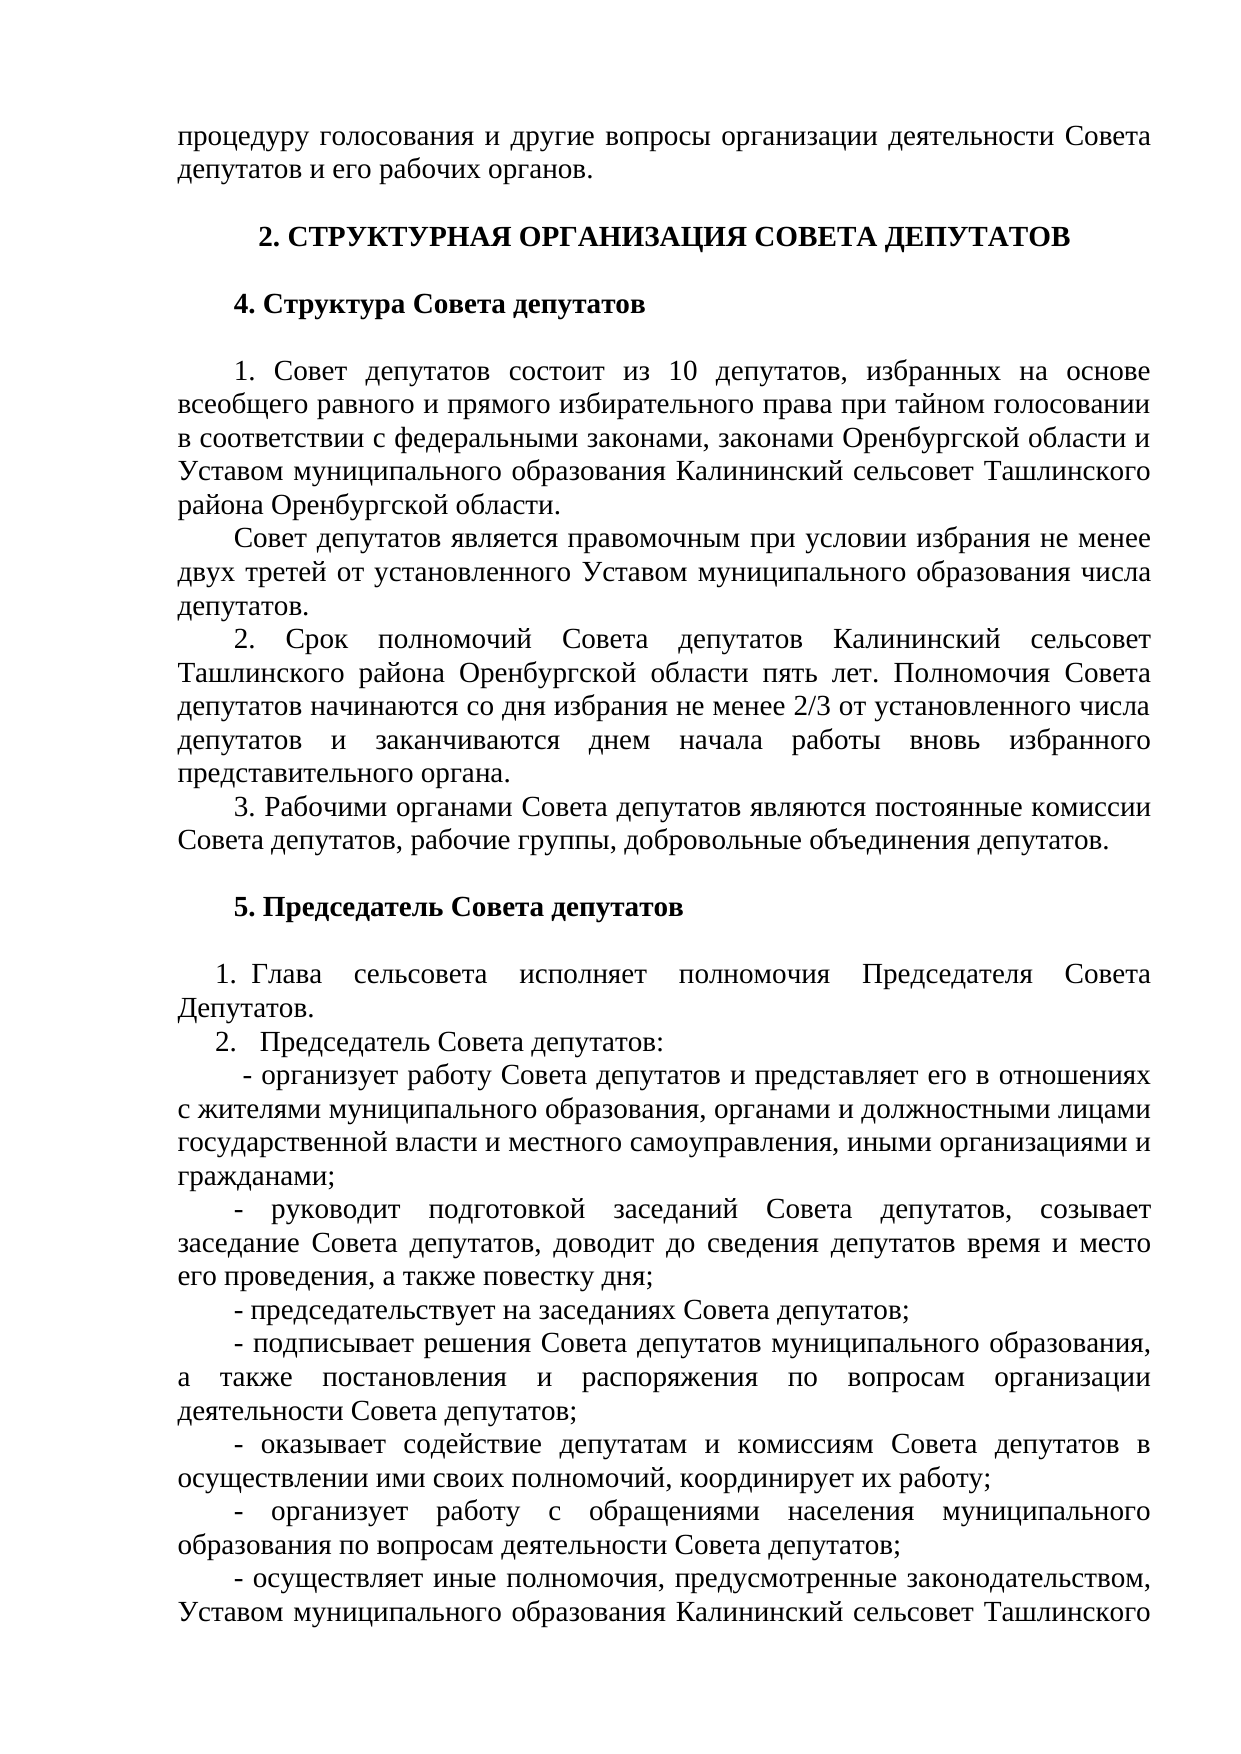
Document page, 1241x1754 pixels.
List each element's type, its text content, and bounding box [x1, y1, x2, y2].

text - подписывает решения Совета депутатов муниципального образования, а также постановления и распоряжения по вопросам организации деятельности Совета депутатов; [177, 1326, 1152, 1426]
text - оказывает содействие депутатам и комиссиям Совета депутатов в осуществлении ими своих полномочий, координирует их работу; [177, 1426, 1152, 1493]
text 4. Структура Совета депутатов [177, 286, 1152, 319]
text 5. Председатель Совета депутатов [177, 889, 1152, 923]
text - организует работу с обращениями населения муниципального образования по вопросам деятельности Совета депутатов; [177, 1493, 1152, 1560]
list Председатель Совета депутатов: [215, 1024, 1152, 1057]
text 2. СТРУКТУРНАЯ ОРГАНИЗАЦИЯ СОВЕТА ДЕПУТАТОВ [177, 219, 1152, 252]
text - председательствует на заседаниях Совета депутатов; [177, 1292, 1152, 1326]
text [177, 118, 1152, 185]
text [177, 1560, 1152, 1627]
text - руководит подготовкой заседаний Совета депутатов, созывает заседание Совета депутатов, доводит до сведения депутатов время и место его проведения, а также повестку дня; [177, 1191, 1152, 1292]
text Совет депутатов является правомочным при условии избрания не менее двух третей от установленного Уставом муниципального образования числа депутатов. [177, 521, 1152, 621]
text 2. Срок полномочий Совета депутатов Калининский сельсовет Ташлинского района Оренбургской области пять лет. Полномочия Совета депутатов начинаются со дня избрания не менее 2/3 от установленного числа депутатов и заканчиваются днем начала работы вновь избранного представительного органа. [177, 621, 1152, 789]
list Глава сельсовета исполняет полномочия Председателя Совета Депутатов. [177, 957, 1152, 1024]
text - организует работу Совета депутатов и представляет его в отношениях с жителями муниципального образования, органами и должностными лицами государственной власти и местного самоуправления, иными организациями и гражданами; [177, 1057, 1152, 1191]
text 1. Совет депутатов состоит из 10 депутатов, избранных на основе всеобщего равного и прямого избирательного права при тайном голосовании в соответствии с федеральными законами, законами Оренбургской области и Уставом муниципального образования Калининский сельсовет Ташлинского района Оренбургской области. [177, 353, 1152, 521]
text 3. Рабочими органами Совета депутатов являются постоянные комиссии Совета депутатов, рабочие группы, добровольные объединения депутатов. [177, 789, 1152, 856]
